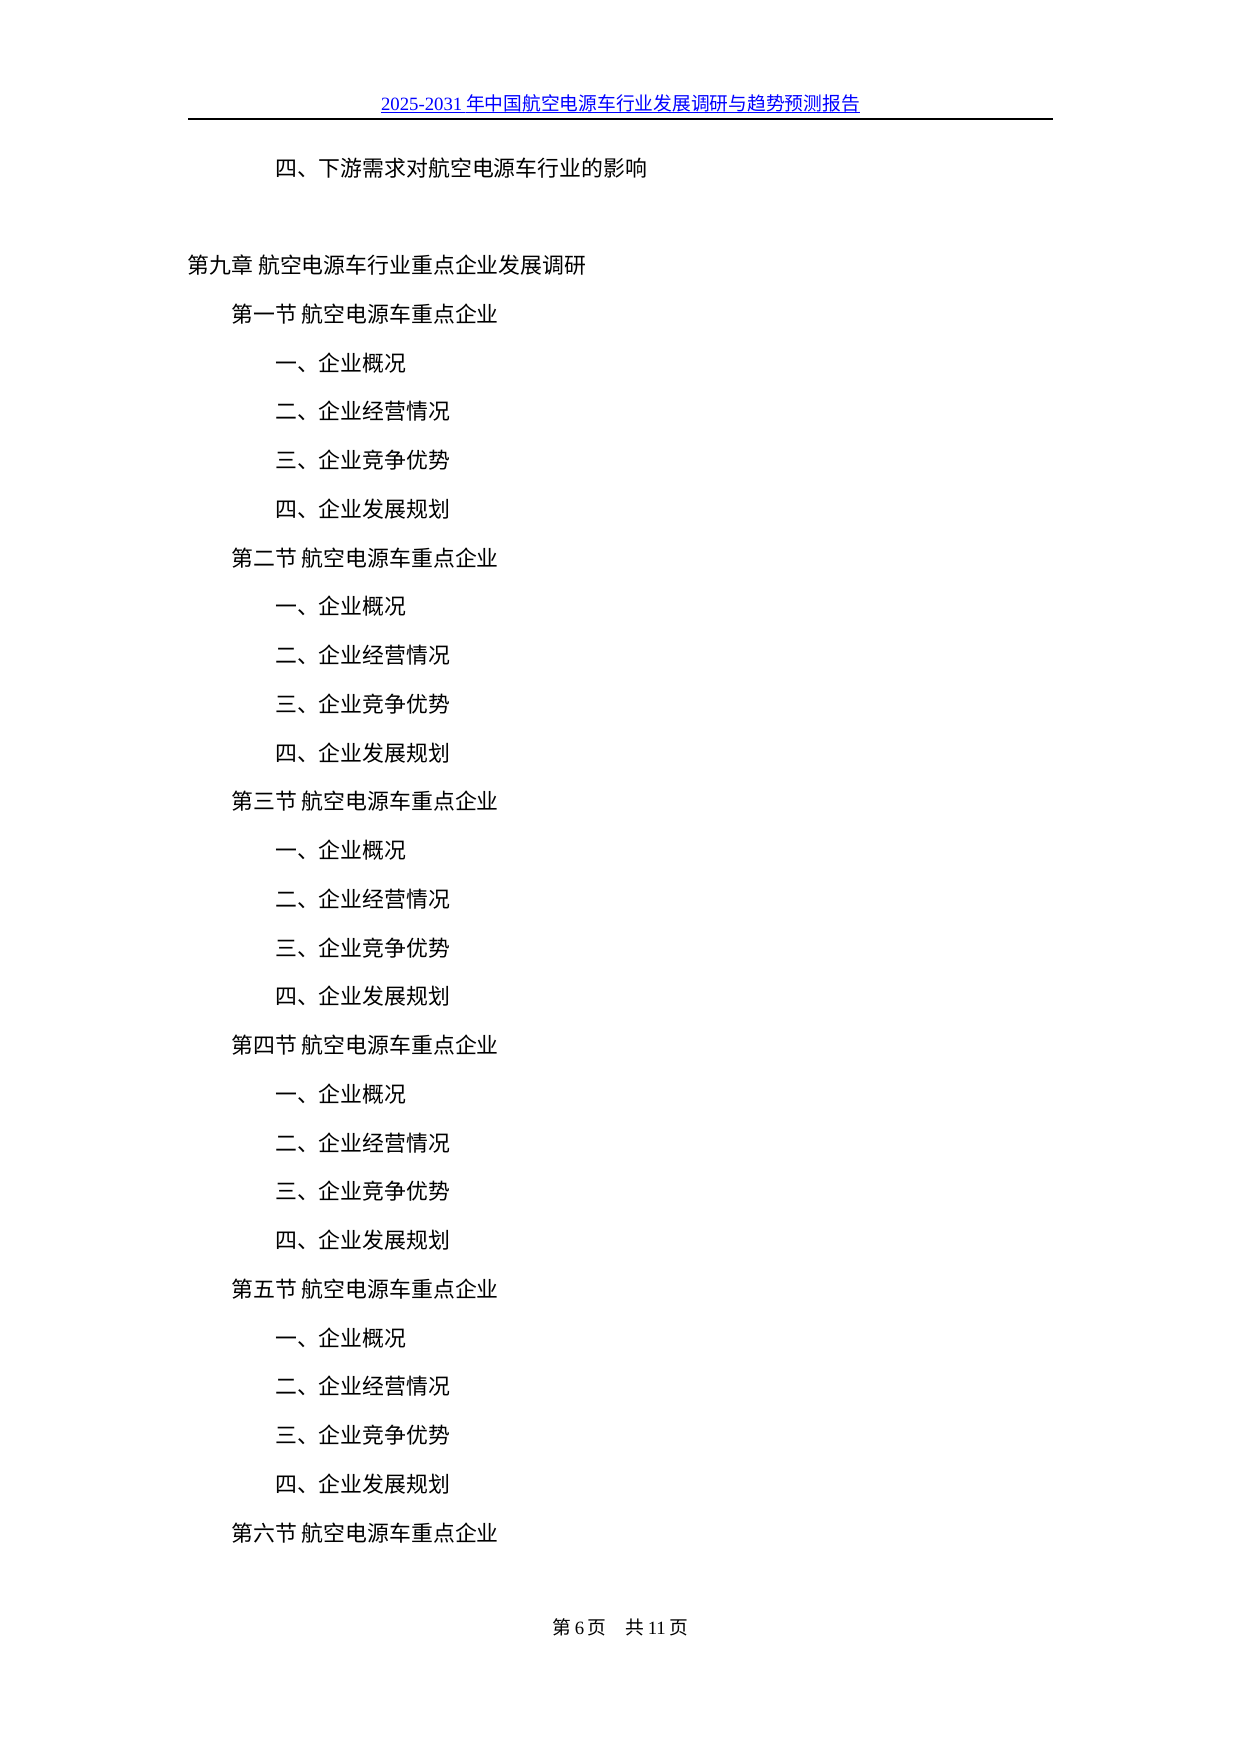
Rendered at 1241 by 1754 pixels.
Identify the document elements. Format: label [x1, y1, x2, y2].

text [187, 150, 1053, 1548]
